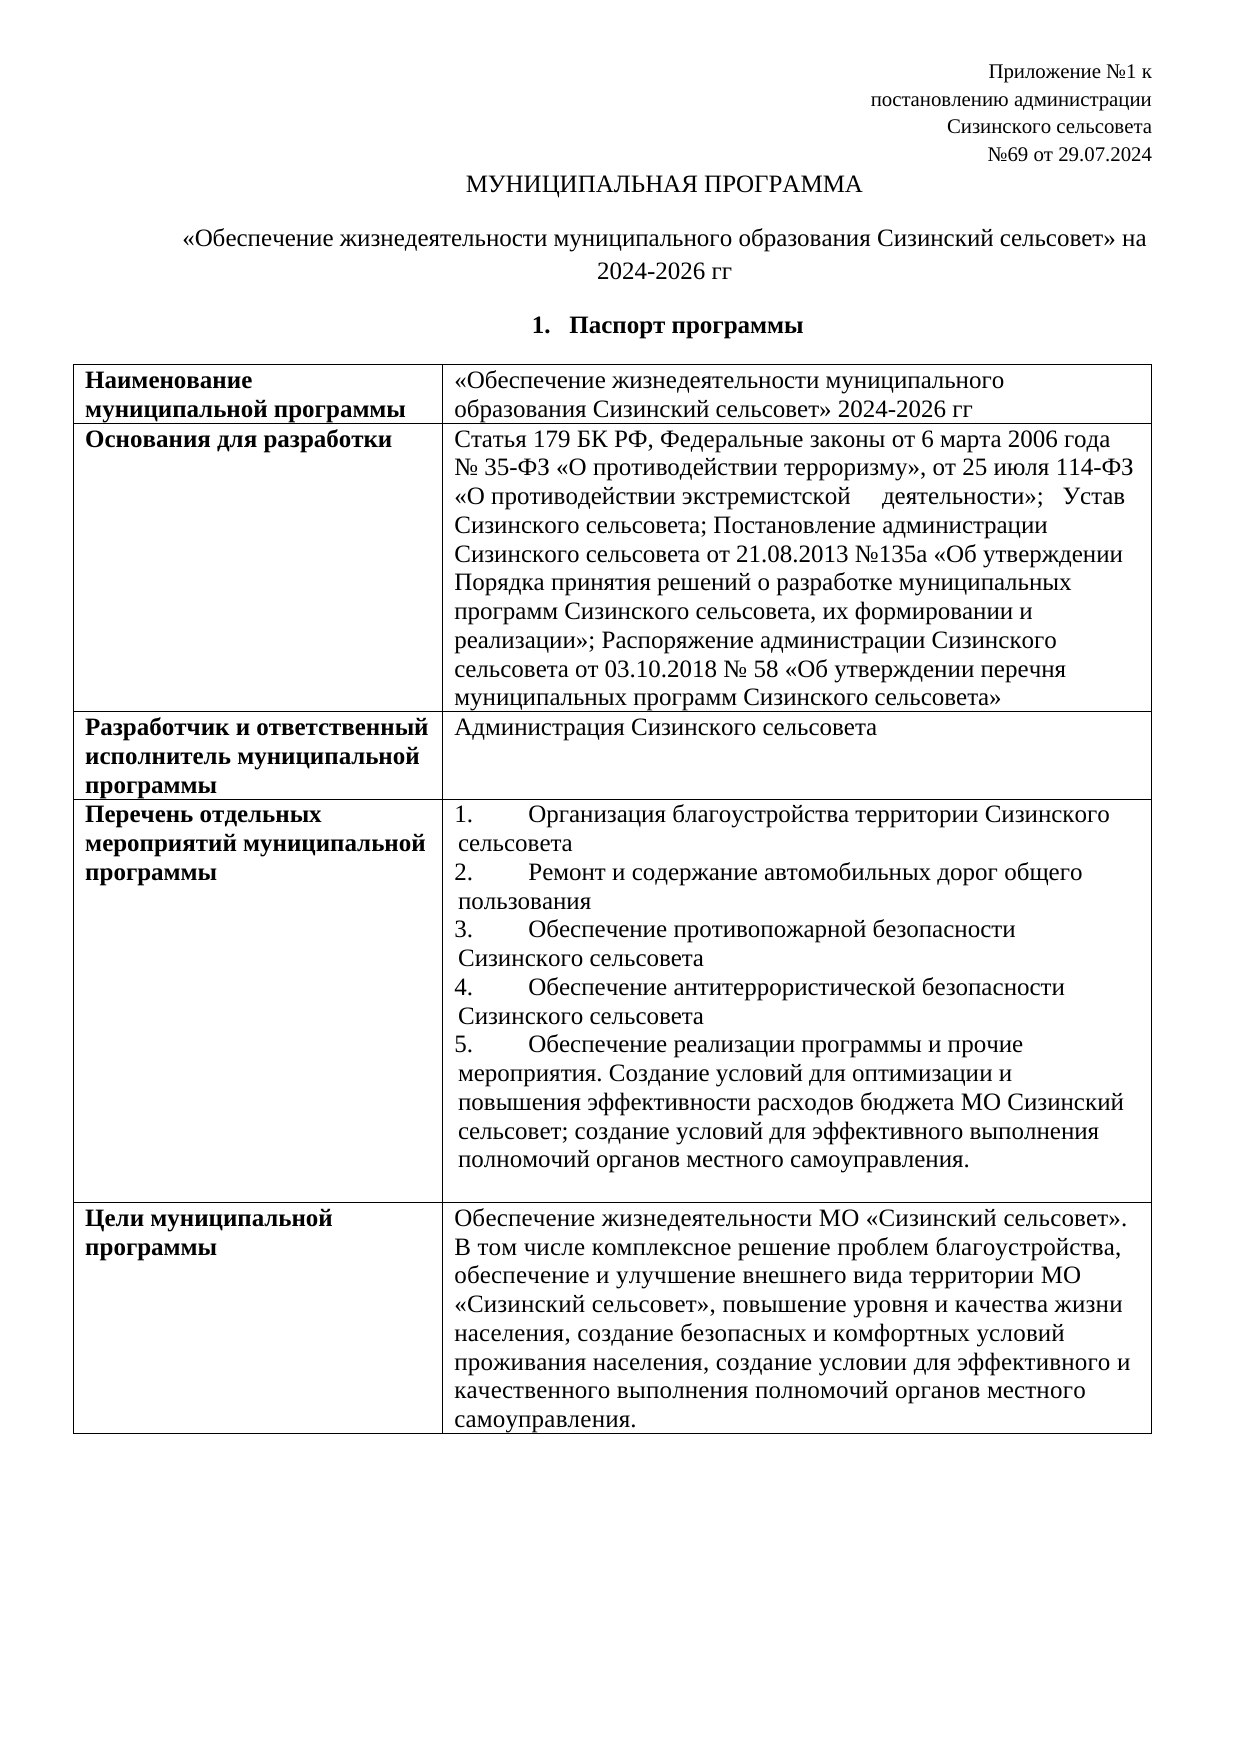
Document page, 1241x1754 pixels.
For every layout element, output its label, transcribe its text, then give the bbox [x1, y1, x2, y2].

text Приложение №1 к [177, 59, 1152, 83]
text №69 от 29.07.2024 [177, 142, 1152, 166]
table_cell Перечень отдельных мероприятий муниципальной программы [74, 800, 442, 1202]
table_header Наименование муниципальной программы [74, 365, 442, 423]
table_cell Цели муниципальной программы [74, 1203, 442, 1433]
table_cell Организация благоустройства территории Сизинского сельсовета Ремонт и содержание автомобильных дорог общего пользования Обеспечение противопожарной безопасности Сизинского сельсовета Обеспечение антитеррористической безопасности Сизинского сельсовета Обеспечение реализации программы и прочие мероприятия. Создание условий для оптимизации и повышения эффективности расходов бюджета МО Сизинский сельсовет; создание условий для эффективного выполнения полномочий органов местного самоуправления. [443, 800, 1151, 1202]
table_cell Статья 179 БК РФ, Федеральные законы от 6 марта 2006 года № 35-ФЗ «О противодействии терроризму», от 25 июля 114-ФЗ «О противодействии экстремистской деятельности»; Устав Сизинского сельсовета; Постановление администрации Сизинского сельсовета от 21.08.2013 №135а «Об утверждении Порядка принятия решений о разработке муниципальных программ Сизинского сельсовета, их формировании и реализации»; Распоряжение администрации Сизинского сельсовета от 03.10.2018 № 58 «Об утверждении перечня муниципальных программ Сизинского сельсовета» [443, 424, 1151, 711]
text МУНИЦИПАЛЬНАЯ ПРОГРАММА [177, 169, 1152, 198]
text Сизинского сельсовета [177, 114, 1152, 138]
text «Обеспечение жизнедеятельности муниципального образования Сизинский сельсовет» на 2024-2026 гг [177, 223, 1152, 285]
table_cell Обеспечение жизнедеятельности МО «Сизинский сельсовет». В том числе комплексное решение проблем благоустройства, обеспечение и улучшение внешнего вида территории МО «Сизинский сельсовет», повышение уровня и качества жизни населения, создание безопасных и комфортных условий проживания населения, создание условии для эффективного и качественного выполнения полномочий органов местного самоуправления. [443, 1203, 1151, 1433]
table_cell Основания для разработки [74, 424, 442, 711]
text постановлению администрации [177, 87, 1152, 111]
list Паспорт программы [183, 310, 1152, 339]
table_header «Обеспечение жизнедеятельности муниципального образования Сизинский сельсовет» 2024-2026 гг [443, 365, 1151, 423]
table_cell Администрация Сизинского сельсовета [443, 712, 1151, 798]
table_cell Разработчик и ответственный исполнитель муниципальной программы [74, 712, 442, 798]
